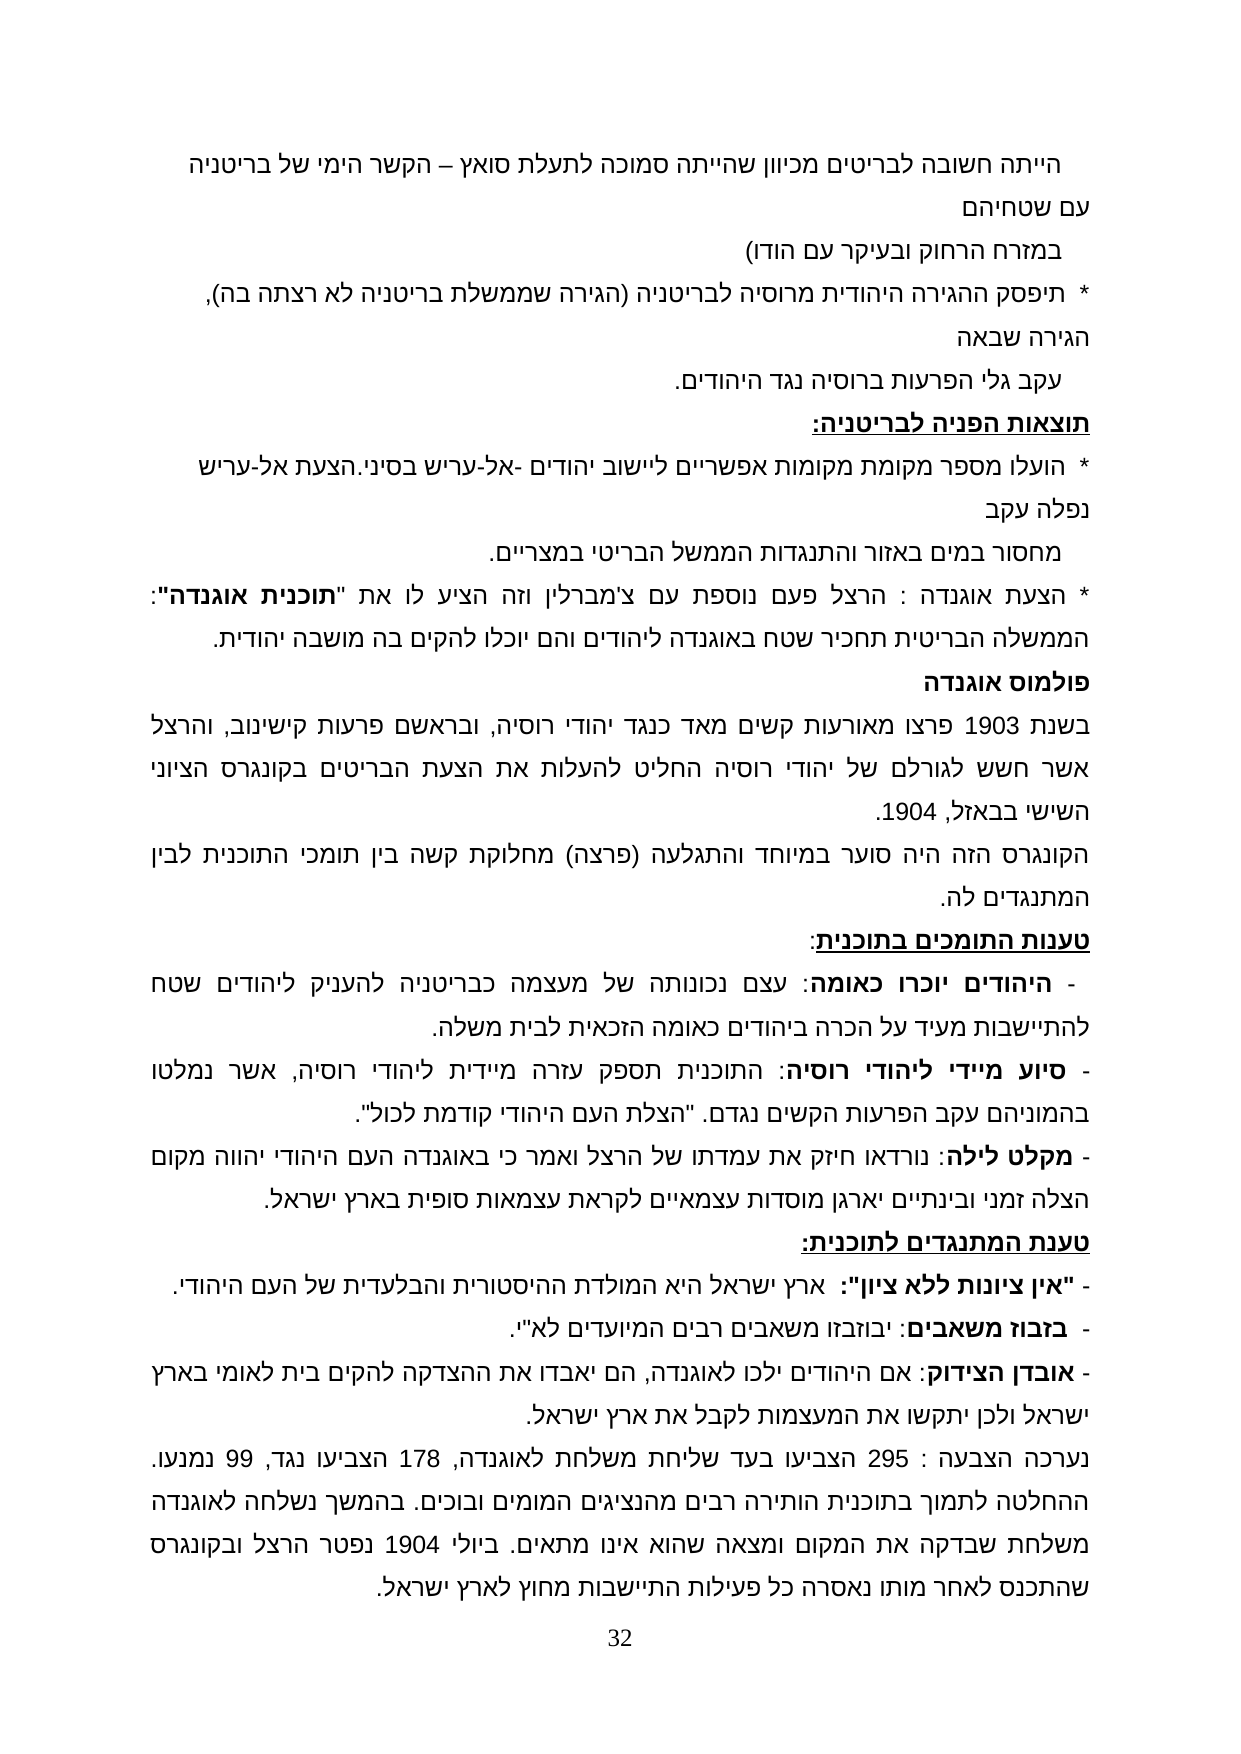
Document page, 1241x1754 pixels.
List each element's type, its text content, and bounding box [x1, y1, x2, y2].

text פולמוס אוגנדה [150, 667, 1090, 696]
text * תיפסק ההגירה היהודית מרוסיה לבריטניה (הגירה שממשלת בריטניה לא רצתה בה), הגירה שבאה [150, 279, 1090, 351]
text בשנת 1903 פרצו מאורעות קשים מאד כנגד יהודי רוסיה, ובראשם פרעות קישינוב, והרצל אשר חשש לגורלם של יהודי רוסיה החליט להעלות את הצעת הבריטים בקונגרס הציוני השישי בבאזל, 1904. [150, 711, 1090, 826]
text - מקלט לילה: נורדאו חיזק את עמדתו של הרצל ואמר כי באוגנדה העם היהודי יהווה מקום הצלה זמני ובינתיים יארגן מוסדות עצמאיים לקראת עצמאות סופית בארץ ישראל. [150, 1142, 1090, 1214]
text טענות התומכים בתוכנית: [150, 926, 1090, 955]
text * הועלו מספר מקומת מקומות אפשריים ליישוב יהודים -אל-עריש בסיני.הצעת אל-עריש נפלה עקב [150, 452, 1090, 524]
text - בזבוז משאבים: יבוזבזו משאבים רבים המיועדים לא"י. [150, 1314, 1090, 1343]
text מחסור במים באזור והתנגדות הממשל הבריטי במצריים. [150, 538, 1090, 567]
text במזרח הרחוק ובעיקר עם הודו) [150, 236, 1090, 265]
text טענת המתנגדים לתוכנית: [150, 1228, 1090, 1257]
text נערכה הצבעה : 295 הצביעו בעד שליחת משלחת לאוגנדה, 178 הצביעו נגד, 99 נמנעו. ההחלטה לתמוך בתוכנית הותירה רבים מהנציגים המומים ובוכים. בהמשך נשלחה לאוגנדה משלחת שבדקה את המקום ומצאה שהוא אינו מתאים. ביולי 1904 נפטר הרצל ובקונגרס שהתכנס לאחר מותו נאסרה כל פעילות התיישבות מחוץ לארץ ישראל. [150, 1444, 1090, 1602]
text הקונגרס הזה היה סוער במיוחד והתגלעה (פרצה) מחלוקת קשה בין תומכי התוכנית לבין המתנגדים לה. [150, 840, 1090, 912]
text * הצעת אוגנדה : הרצל פעם נוספת עם צ'מברלין וזה הציע לו את "תוכנית אוגנדה": הממשלה הבריטית תחכיר שטח באוגנדה ליהודים והם יוכלו להקים בה מושבה יהודית. [150, 581, 1090, 653]
text עקב גלי הפרעות ברוסיה נגד היהודים. [150, 366, 1090, 394]
text הייתה חשובה לבריטים מכיוון שהייתה סמוכה לתעלת סואץ – הקשר הימי של בריטניה עם שטחיהם [150, 150, 1090, 222]
text - אובדן הצידוק: אם היהודים ילכו לאוגנדה, הם יאבדו את ההצדקה להקים בית לאומי בארץ ישראל ולכן יתקשו את המעצמות לקבל את ארץ ישראל. [150, 1357, 1090, 1429]
text תוצאות הפניה לבריטניה: [150, 409, 1090, 437]
text - סיוע מיידי ליהודי רוסיה: התוכנית תספק עזרה מיידית ליהודי רוסיה, אשר נמלטו בהמוניהם עקב הפרעות הקשים נגדם. "הצלת העם היהודי קודמת לכול". [150, 1056, 1090, 1127]
text - היהודים יוכרו כאומה: עצם נכונותה של מעצמה כבריטניה להעניק ליהודים שטח להתיישבות מעיד על הכרה ביהודים כאומה הזכאית לבית משלה. [150, 969, 1090, 1041]
text - "אין ציונות ללא ציון": ארץ ישראל היא המולדת ההיסטורית והבלעדית של העם היהודי. [150, 1271, 1090, 1300]
